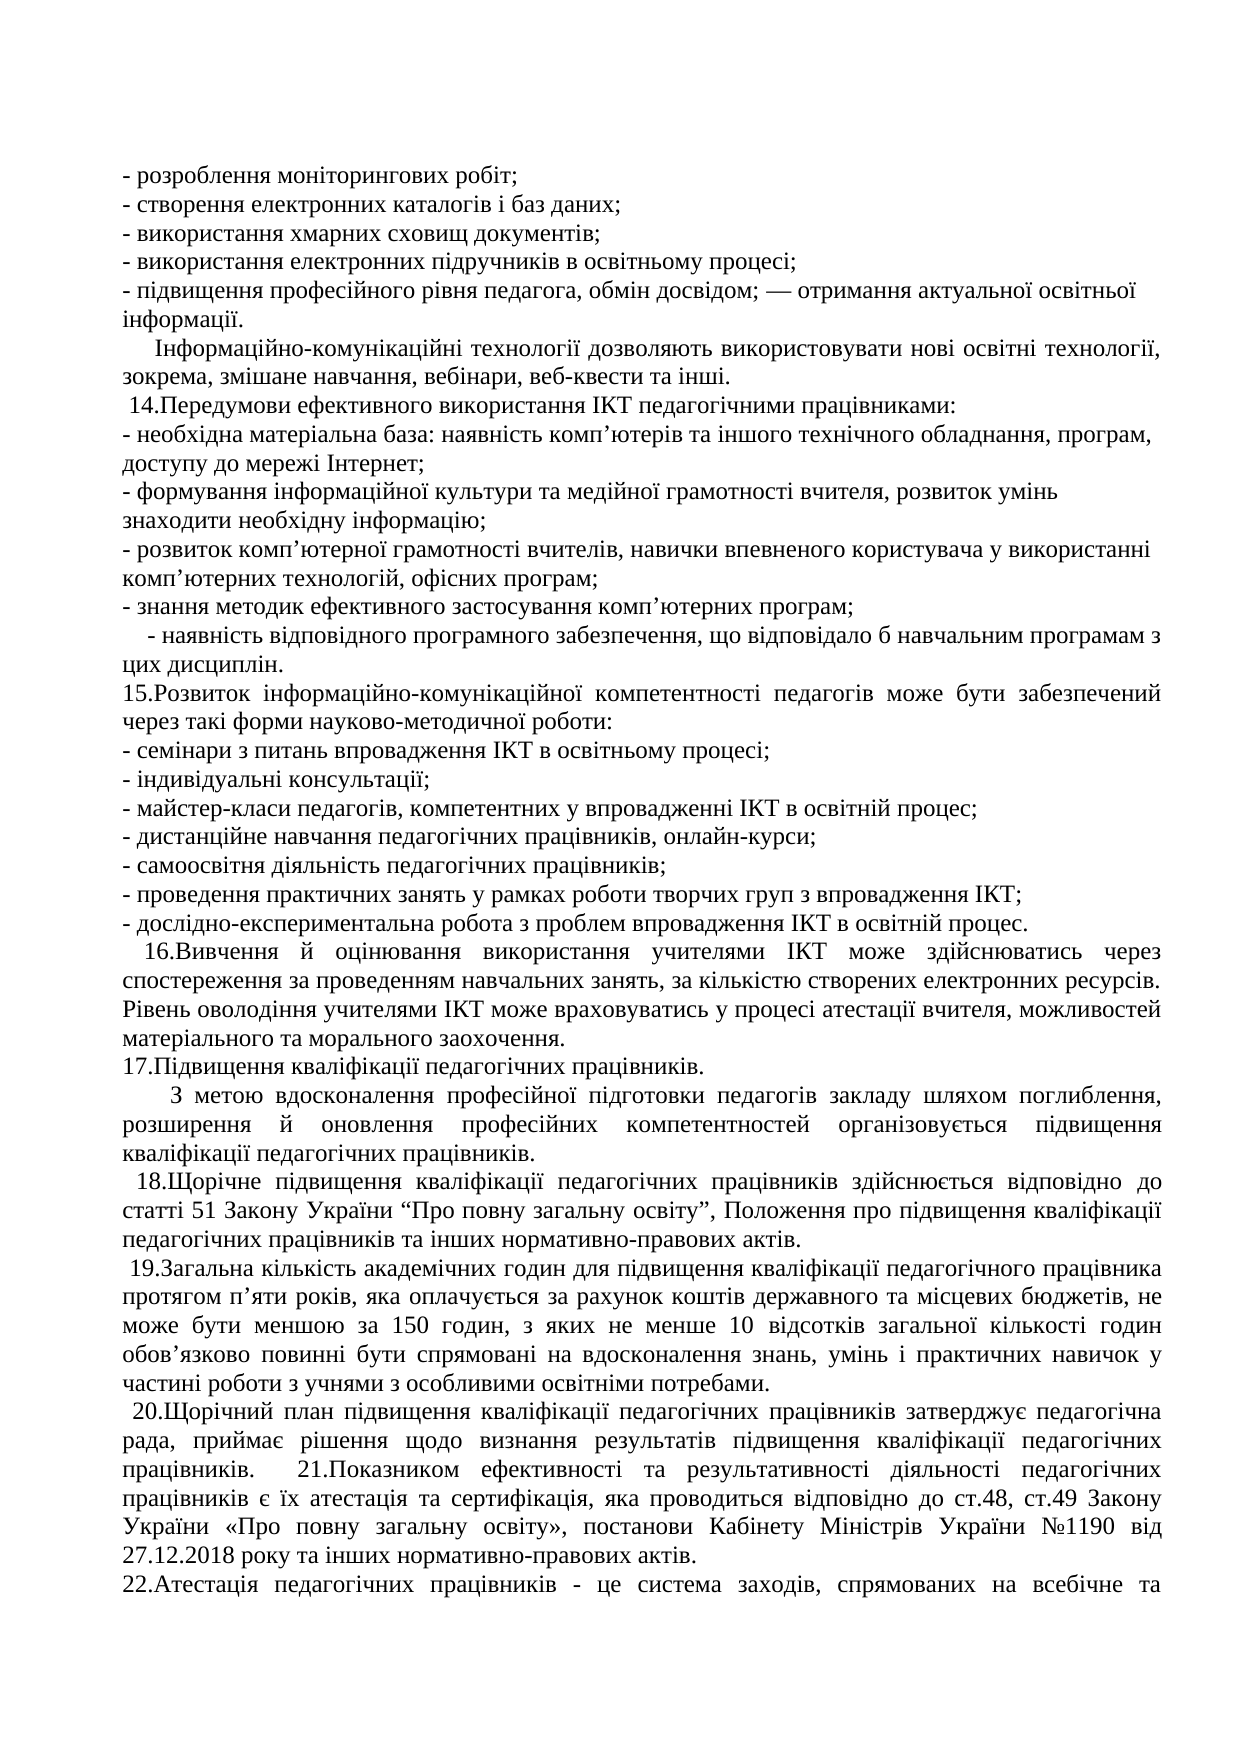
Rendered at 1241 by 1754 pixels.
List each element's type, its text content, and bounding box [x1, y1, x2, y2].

text 14.Передумови ефективного використання ІКТ педагогічними працівниками: [122, 390, 1162, 419]
text - самоосвітня діяльність педагогічних працівників; [122, 850, 1162, 879]
text - наявність відповідного програмного забезпечення, що відповідало б навчальним програмам з цих дисциплін. [122, 620, 1162, 678]
text - розроблення моніторингових робіт; [122, 160, 1162, 189]
text 16.Вивчення й оцінювання використання учителями ІКТ може здійснюватись через спостереження за проведенням навчальних занять, за кількістю створених електронних ресурсів. Рівень оволодіння учителями ІКТ може враховуватись у процесі атестації вчителя, можливостей матеріального та морального заохочення. [122, 936, 1162, 1051]
text 15.Розвиток інформаційно-комунікаційної компетентності педагогів може бути забезпечений через такі форми науково-методичної роботи: [122, 678, 1162, 735]
text Інформаційно-комунікаційні технології дозволяють використовувати нові освітні технології, зокрема, змішане навчання, вебінари, веб-квести та інші. [122, 333, 1162, 390]
text - проведення практичних занять у рамках роботи творчих груп з впровадження ІКТ; [122, 879, 1162, 908]
text - індивідуальні консультації; [122, 764, 1162, 793]
text - дистанційне навчання педагогічних працівників, онлайн-курси; [122, 821, 1162, 850]
text 20.Щорічний план підвищення кваліфікації педагогічних працівників затверджує педагогічна рада, приймає рішення щодо визнання результатів підвищення кваліфікації педагогічних працівників. 21.Показником ефективності та результативності діяльності педагогічних працівників є їх атестація та сертифікація, яка проводиться відповідно до ст.48, ст.49 Закону України «Про повну загальну освіту», постанови Кабінету Міністрів України №1190 від 27.12.2018 року та інших нормативно-правових актів. [122, 1396, 1162, 1569]
text 17.Підвищення кваліфікації педагогічних працівників. [122, 1051, 1162, 1080]
text - необхідна матеріальна база: наявність комп’ютерів та іншого технічного обладнання, програм, доступу до мережі Інтернет; [122, 419, 1162, 476]
text - використання електронних підручників в освітньому процесі; [122, 246, 1162, 275]
text - формування інформаційної культури та медійної грамотності вчителя, розвиток умінь знаходити необхідну інформацію; [122, 476, 1162, 534]
text - знання методик ефективного застосування комп’ютерних програм; [122, 591, 1162, 620]
text - створення електронних каталогів і баз даних; [122, 189, 1162, 218]
text - майстер-класи педагогів, компетентних у впровадженні ІКТ в освітній процес; [122, 793, 1162, 821]
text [122, 1569, 1162, 1598]
text - семінари з питань впровадження ІКТ в освітньому процесі; [122, 735, 1162, 764]
text 18.Щорічне підвищення кваліфікації педагогічних працівників здійснюється відповідно до статті 51 Закону України “Про повну загальну освіту”, Положення про підвищення кваліфікації педагогічних працівників та інших нормативно-правових актів. [122, 1166, 1162, 1253]
text - дослідно-експериментальна робота з проблем впровадження ІКТ в освітній процес. [122, 908, 1162, 936]
text 19.Загальна кількість академічних годин для підвищення кваліфікації педагогічного працівника протягом п’яти років, яка оплачується за рахунок коштів державного та місцевих бюджетів, не може бути меншою за 150 годин, з яких не менше 10 відсотків загальної кількості годин обов’язково повинні бути спрямовані на вдосконалення знань, умінь і практичних навичок у частині роботи з учнями з особливими освітніми потребами. [122, 1253, 1162, 1396]
text З метою вдосконалення професійної підготовки педагогів закладу шляхом поглиблення, розширення й оновлення професійних компетентностей організовується підвищення кваліфікації педагогічних працівників. [122, 1080, 1162, 1166]
text - використання хмарних сховищ документів; [122, 218, 1162, 246]
text - розвиток комп’ютерної грамотності вчителів, навички впевненого користувача у використанні комп’ютерних технологій, офісних програм; [122, 534, 1162, 591]
text - підвищення професійного рівня педагога, обмін досвідом; — отримання актуальної освітньої інформації. [122, 275, 1162, 333]
